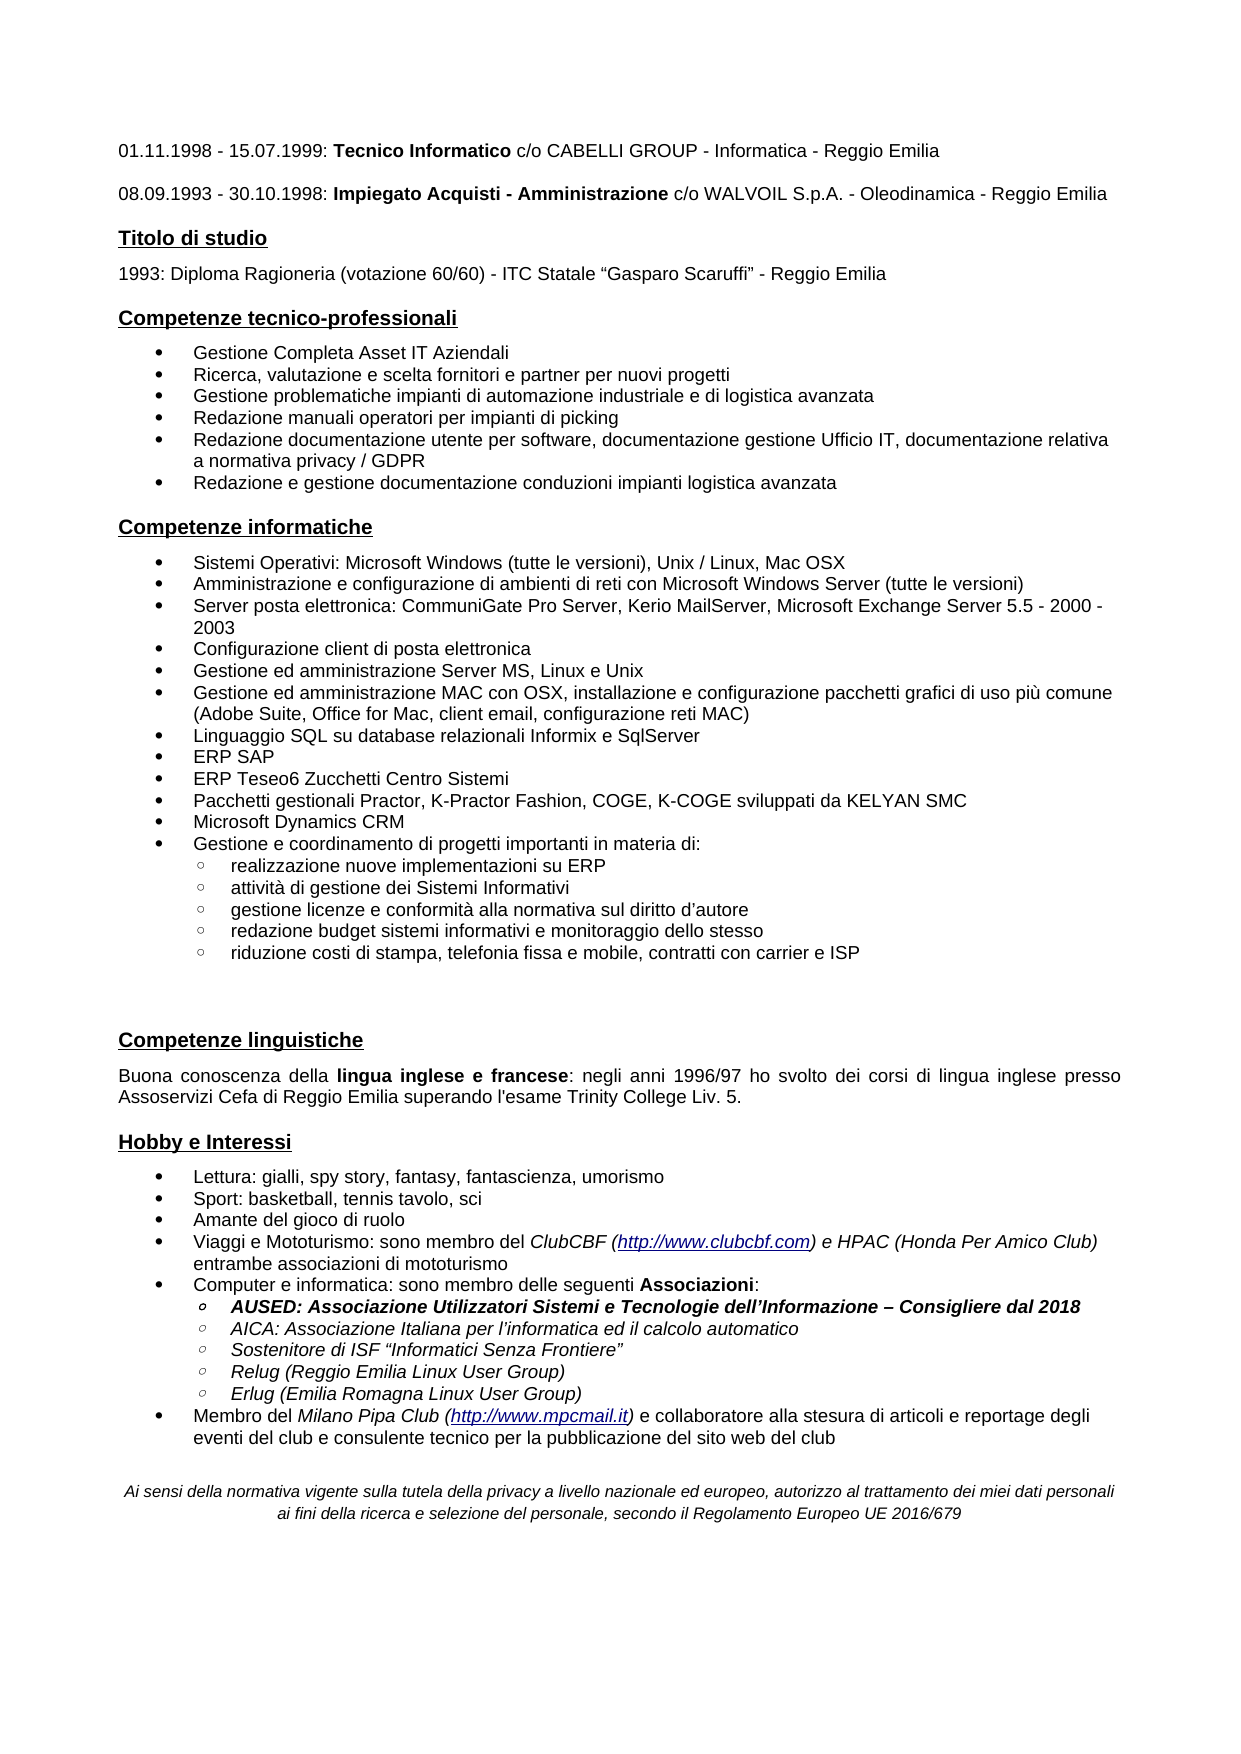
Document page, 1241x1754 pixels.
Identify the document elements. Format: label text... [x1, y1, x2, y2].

list Gestione problematiche impianti di automazione industriale e di logistica avanzata [156, 385, 1122, 407]
list Amministrazione e configurazione di ambienti di reti con Microsoft Windows Server (tutte le versioni) [156, 573, 1122, 595]
list Sostenitore di ISF “Informatici Senza Frontiere” [193, 1339, 1122, 1361]
list Viaggi e Mototurismo: sono membro del ClubCBF (http://www.clubcbf.com) e HPAC (Honda Per Amico Club) entrambe associazioni di mototurismo [156, 1231, 1122, 1274]
list redazione budget sistemi informativi e monitoraggio dello stesso [193, 920, 1122, 942]
text Hobby e Interessi [118, 1129, 1122, 1153]
text Competenze informatiche [118, 515, 1122, 539]
list Redazione e gestione documentazione conduzioni impianti logistica avanzata [156, 472, 1122, 493]
list Redazione manuali operatori per impianti di picking [156, 407, 1122, 429]
list Gestione ed amministrazione MAC con OSX, installazione e configurazione pacchetti grafici di uso più comune (Adobe Suite, Office for Mac, client email, configurazione reti MAC) [156, 681, 1122, 725]
list Redazione documentazione utente per software, documentazione gestione Ufficio IT, documentazione relativa a normativa privacy / GDPR [156, 429, 1122, 472]
list Gestione e coordinamento di progetti importanti in materia di: [156, 833, 1122, 855]
list Amante del gioco di ruolo [156, 1209, 1122, 1231]
text Buona conoscenza della lingua inglese e francese: negli anni 1996/97 ho svolto dei corsi di lingua inglese presso Assoservizi Cefa di Reggio Emilia superando l'esame Trinity College Liv. 5. [118, 1065, 1122, 1108]
list Microsoft Dynamics CRM [156, 811, 1122, 833]
text 08.09.1993 - 30.10.1998: Impiegato Acquisti - Amministrazione c/o WALVOIL S.p.A. - Oleodinamica - Reggio Emilia [118, 183, 1122, 204]
list gestione licenze e conformità alla normativa sul diritto d’autore [193, 899, 1122, 920]
text Competenze tecnico-professionali [118, 306, 1122, 329]
text Titolo di studio [118, 226, 1122, 250]
text 1993: Diploma Ragioneria (votazione 60/60) - ITC Statale “Gasparo Scaruffi” - Reggio Emilia [118, 262, 1122, 284]
list Configurazione client di posta elettronica [156, 638, 1122, 660]
list realizzazione nuove implementazioni su ERP [193, 855, 1122, 877]
list AUSED: Associazione Utilizzatori Sistemi e Tecnologie dell’Informazione – Consigliere dal 2018 [193, 1296, 1122, 1317]
list Server posta elettronica: CommuniGate Pro Server, Kerio MailServer, Microsoft Exchange Server 5.5 - 2000 - 2003 [156, 595, 1122, 638]
list Relug (Reggio Emilia Linux User Group) [193, 1361, 1122, 1382]
list Pacchetti gestionali Practor, K-Practor Fashion, COGE, K-COGE sviluppati da KELYAN SMC [156, 790, 1122, 811]
list Sport: basketball, tennis tavolo, sci [156, 1188, 1122, 1209]
list Gestione Completa Asset IT Aziendali [156, 342, 1122, 364]
list riduzione costi di stampa, telefonia fissa e mobile, contratti con carrier e ISP [193, 942, 1122, 964]
list Gestione ed amministrazione Server MS, Linux e Unix [156, 660, 1122, 681]
text 01.11.1998 - 15.07.1999: Tecnico Informatico c/o CABELLI GROUP - Informatica - Reggio Emilia [118, 140, 1122, 161]
list AICA: Associazione Italiana per l’informatica ed il calcolo automatico [193, 1317, 1122, 1339]
list Sistemi Operativi: Microsoft Windows (tutte le versioni), Unix / Linux, Mac OSX [156, 552, 1122, 573]
list ERP Teseo6 Zucchetti Centro Sistemi [156, 768, 1122, 790]
text Ai sensi della normativa vigente sulla tutela della privacy a livello nazionale ed europeo, autorizzo al trattamento dei miei dati personali ai fini della ricerca e selezione del personale, secondo il Regolamento Europeo UE 2016/679 [118, 1482, 1122, 1523]
list attività di gestione dei Sistemi Informativi [193, 877, 1122, 899]
list Erlug (Emilia Romagna Linux User Group) [193, 1382, 1122, 1404]
list Lettura: gialli, spy story, fantasy, fantascienza, umorismo [156, 1166, 1122, 1188]
list Computer e informatica: sono membro delle seguenti Associazioni: [156, 1274, 1122, 1296]
list ERP SAP [156, 746, 1122, 768]
list Membro del Milano Pipa Club (http://www.mpcmail.it) e collaboratore alla stesura di articoli e reportage degli eventi del club e consulente tecnico per la pubblicazione del sito web del club [156, 1405, 1122, 1448]
list Ricerca, valutazione e scelta fornitori e partner per nuovi progetti [156, 364, 1122, 385]
text Competenze linguistiche [118, 1028, 1122, 1052]
list Linguaggio SQL su database relazionali Informix e SqlServer [156, 725, 1122, 746]
